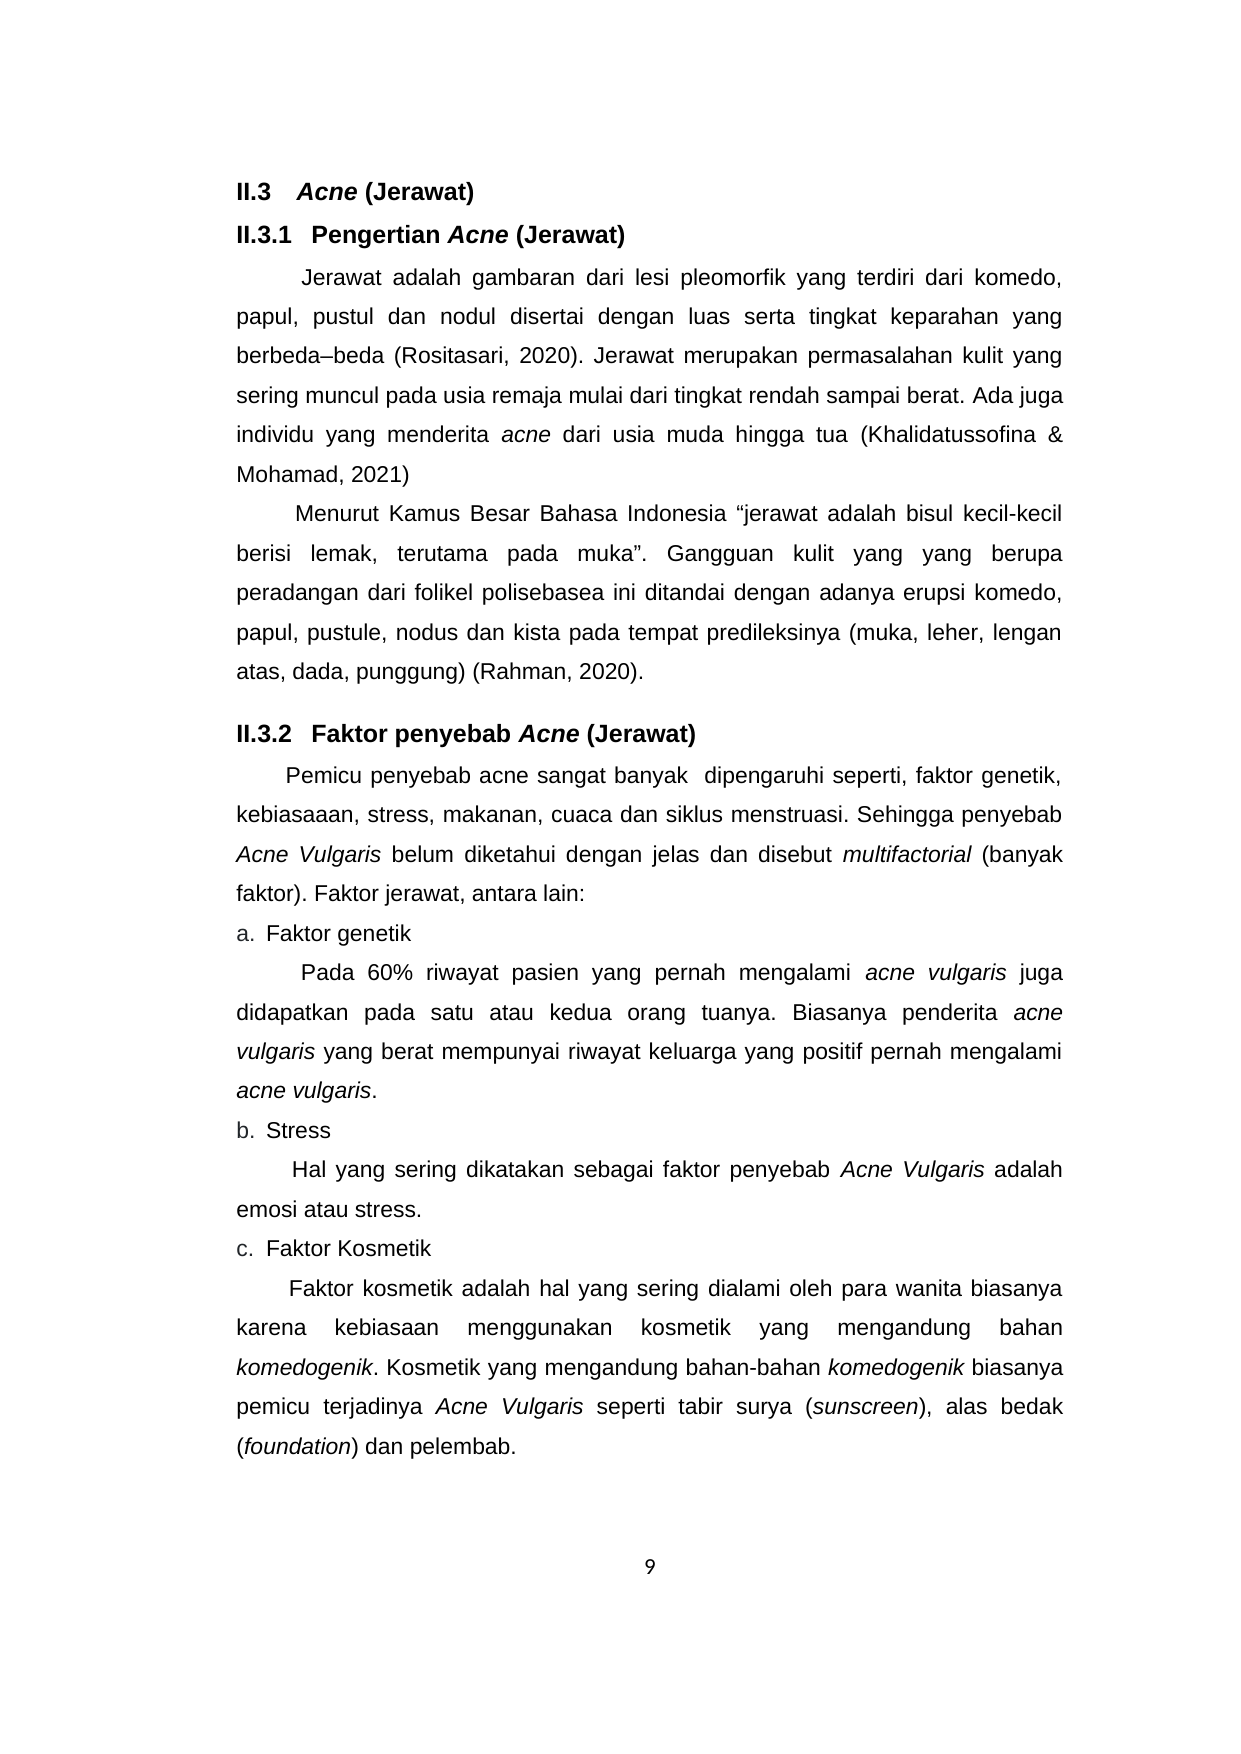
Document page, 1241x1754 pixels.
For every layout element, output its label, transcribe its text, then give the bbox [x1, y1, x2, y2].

list Jerawat adalah gambaran dari lesi pleomorfik yang terdiri dari komedo, papul, pustul dan nodul disertai dengan luas serta tingkat keparahan yang berbeda–beda (Rositasari, 2020). Jerawat merupakan permasalahan kulit yang sering muncul pada usia remaja mulai dari tingkat rendah sampai berat. Ada juga individu yang menderita acne dari usia muda hingga tua (Khalidatussofina & Mohamad, 2021) [236, 263, 1063, 487]
list Pemicu penyebab acne sangat banyak dipengaruhi seperti, faktor genetik, kebiasaaan, stress, makanan, cuaca dan siklus menstruasi. Sehingga penyebab Acne Vulgaris belum diketahui dengan jelas dan disebut multifactorial (banyak faktor). Faktor jerawat, antara lain: [236, 762, 1063, 906]
subtitle Pengertian Acne (Jerawat) [236, 220, 1063, 249]
subtitle Faktor penyebab Acne (Jerawat) [236, 718, 1063, 747]
text Hal yang sering dikatakan sebagai faktor penyebab Acne Vulgaris adalah emosi atau stress. [236, 1156, 1063, 1222]
list Menurut Kamus Besar Bahasa Indonesia “jerawat adalah bisul kecil-kecil berisi lemak, terutama pada muka”. Gangguan kulit yang yang berupa peradangan dari folikel polisebasea ini ditandai dengan adanya erupsi komedo, papul, pustule, nodus dan kista pada tempat predileksinya (muka, leher, lengan atas, dada, punggung) (Rahman, 2020). [236, 500, 1063, 684]
subtitle Acne (Jerawat) [236, 177, 1063, 206]
list Faktor kosmetik adalah hal yang sering dialami oleh para wanita biasanya karena kebiasaan menggunakan kosmetik yang mengandung bahan komedogenik. Kosmetik yang mengandung bahan-bahan komedogenik biasanya pemicu terjadinya Acne Vulgaris seperti tabir surya (sunscreen), alas bedak (foundation) dan pelembab. [236, 1275, 1063, 1459]
list Stress [236, 1117, 1063, 1143]
text Pada 60% riwayat pasien yang pernah mengalami acne vulgaris juga didapatkan pada satu atau kedua orang tuanya. Biasanya penderita acne vulgaris yang berat mempunyai riwayat keluarga yang positif pernah mengalami acne vulgaris. [236, 959, 1063, 1104]
list Faktor genetik [236, 919, 1063, 946]
list Faktor Kosmetik [236, 1235, 1063, 1262]
